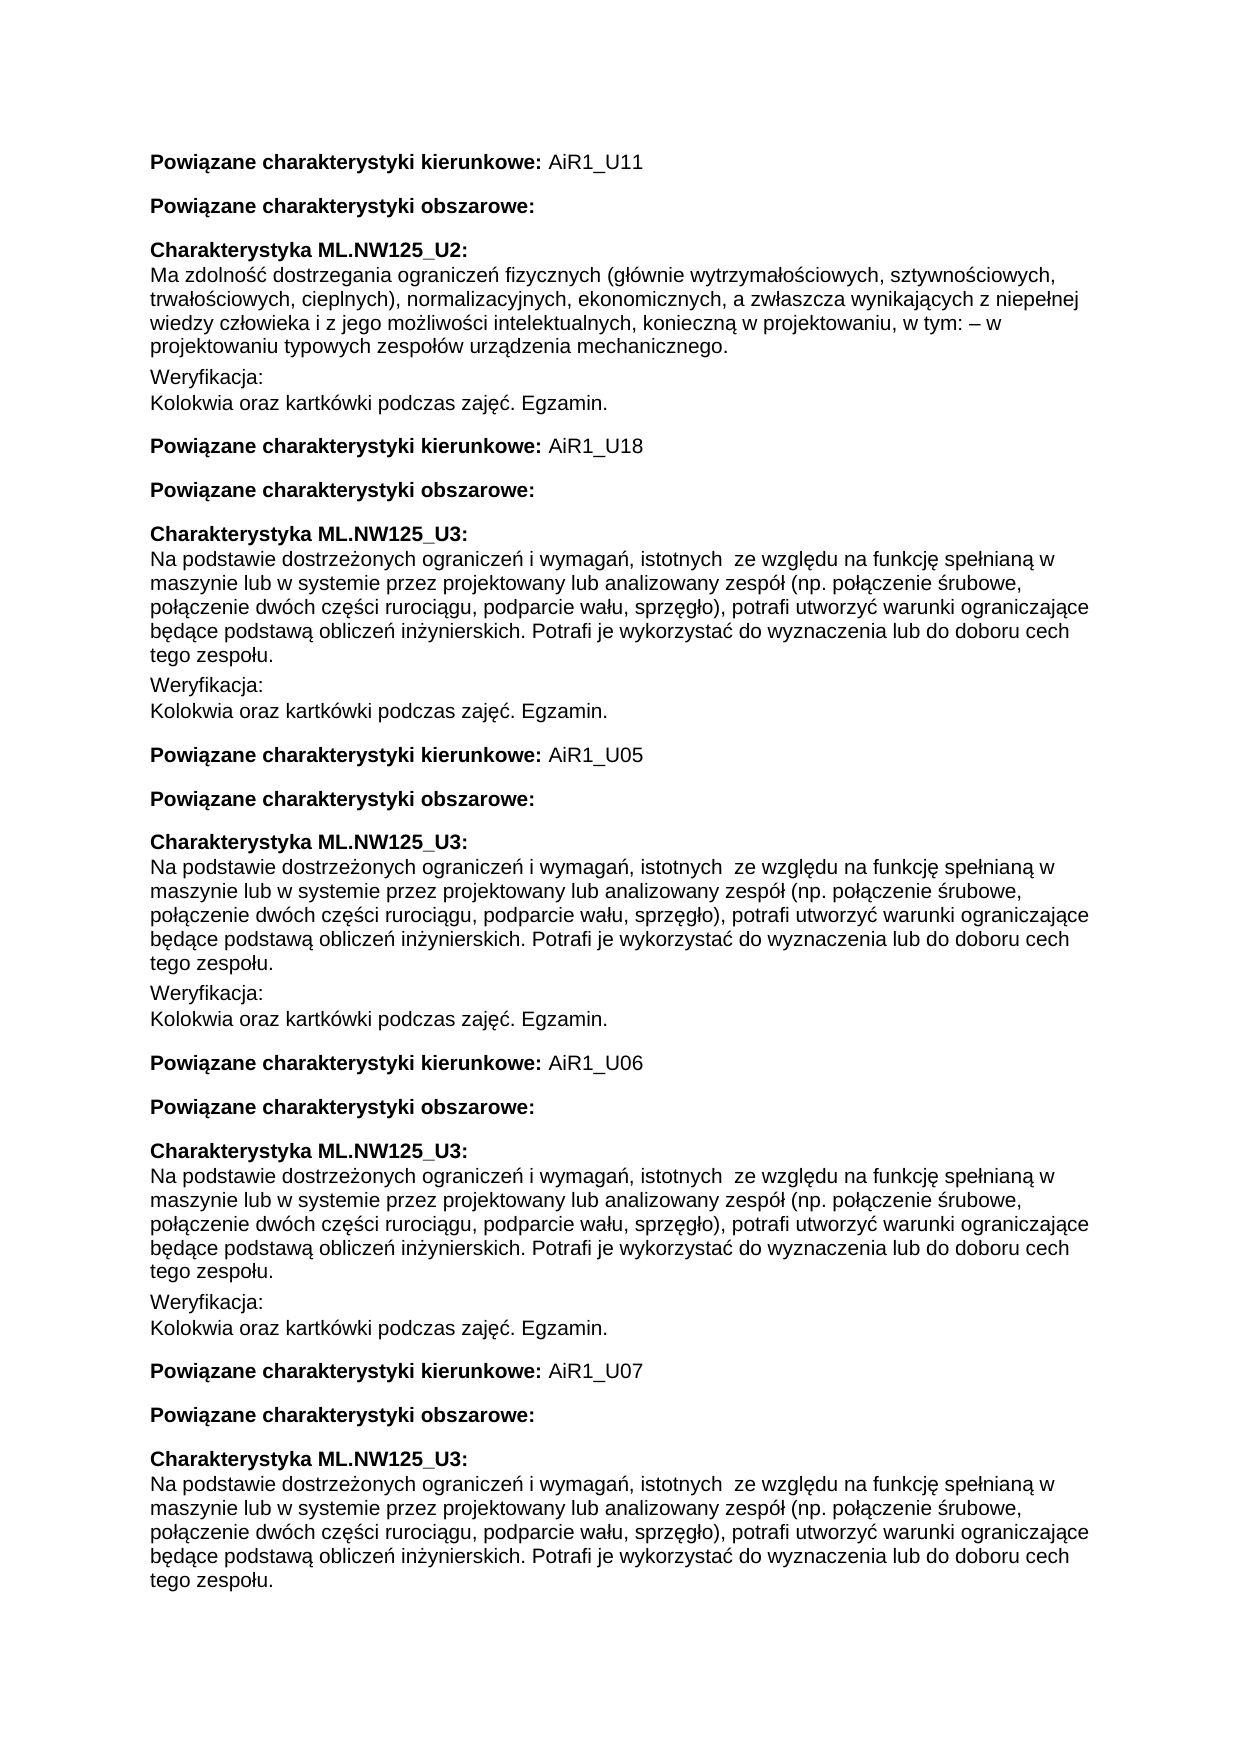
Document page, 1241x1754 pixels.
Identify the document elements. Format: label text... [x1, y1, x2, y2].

text Powiązane charakterystyki obszarowe: [150, 478, 1090, 502]
text Weryfikacja: [150, 981, 1090, 1005]
text Powiązane charakterystyki kierunkowe: AiR1_U11 [150, 150, 1090, 174]
text Powiązane charakterystyki kierunkowe: AiR1_U07 [150, 1359, 1090, 1383]
text Powiązane charakterystyki obszarowe: [150, 786, 1090, 810]
text Powiązane charakterystyki obszarowe: [150, 1095, 1090, 1119]
text Kolokwia oraz kartkówki podczas zajęć. Egzamin. [150, 1007, 1090, 1031]
text Powiązane charakterystyki kierunkowe: AiR1_U05 [150, 743, 1090, 767]
text Charakterystyka ML.NW125_U3: [150, 1447, 1090, 1471]
text Charakterystyka ML.NW125_U3: [150, 830, 1090, 854]
text Charakterystyka ML.NW125_U2: [150, 237, 1090, 261]
text Powiązane charakterystyki kierunkowe: AiR1_U18 [150, 434, 1090, 458]
text Kolokwia oraz kartkówki podczas zajęć. Egzamin. [150, 1316, 1090, 1339]
text Powiązane charakterystyki kierunkowe: AiR1_U06 [150, 1051, 1090, 1075]
text Kolokwia oraz kartkówki podczas zajęć. Egzamin. [150, 391, 1090, 414]
text Powiązane charakterystyki obszarowe: [150, 194, 1090, 218]
text Charakterystyka ML.NW125_U3: [150, 1138, 1090, 1162]
text Weryfikacja: [150, 1289, 1090, 1313]
text Weryfikacja: [150, 364, 1090, 388]
text Kolokwia oraz kartkówki podczas zajęć. Egzamin. [150, 699, 1090, 723]
text Weryfikacja: [150, 673, 1090, 697]
text Charakterystyka ML.NW125_U3: [150, 522, 1090, 546]
text Powiązane charakterystyki obszarowe: [150, 1403, 1090, 1427]
